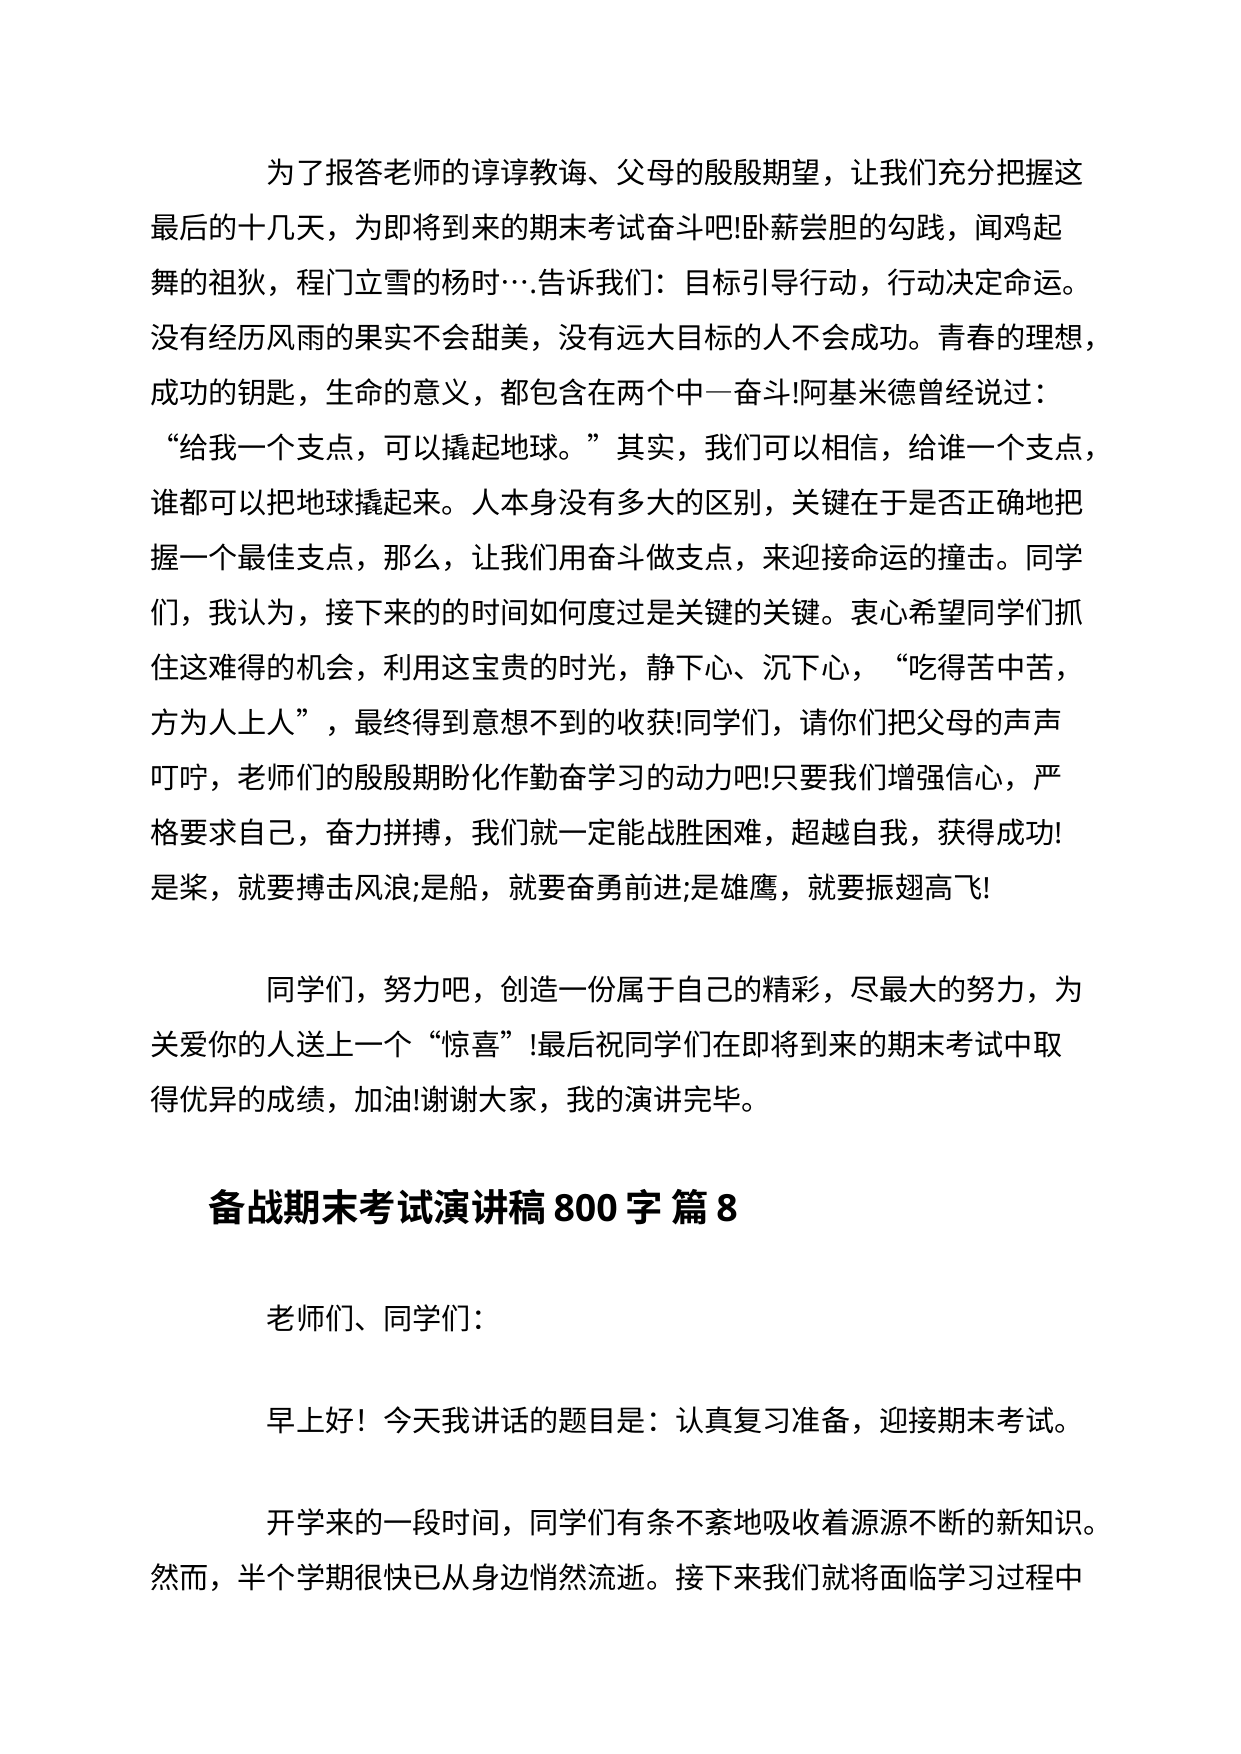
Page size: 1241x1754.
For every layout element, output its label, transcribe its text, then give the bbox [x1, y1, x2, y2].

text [150, 1499, 1090, 1596]
text 早上好！今天我讲话的题目是：认真复习准备，迎接期末考试。 [150, 1397, 1090, 1440]
text 备战期末考试演讲稿800字 篇8 [150, 1178, 1090, 1233]
text 为了报答老师的谆谆教诲、父母的殷殷期望，让我们充分把握这最后的十几天，为即将到来的期末考试奋斗吧!卧薪尝胆的勾践，闻鸡起舞的祖狄，程门立雪的杨时….告诉我们：目标引导行动，行动决定命运。没有经历风雨的果实不会甜美，没有远大目标的人不会成功。青春的理想，成功的钥匙，生命的意义，都包含在两个中—奋斗!阿基米德曾经说过：“给我一个支点，可以撬起地球。”其实，我们可以相信，给谁一个支点，谁都可以把地球撬起来。人本身没有多大的区别，关键在于是否正确地把握一个最佳支点，那么，让我们用奋斗做支点，来迎接命运的撞击。同学们，我认为，接下来的的时间如何度过是关键的关键。衷心希望同学们抓住这难得的机会，利用这宝贵的时光，静下心、沉下心，“吃得苦中苦，方为人上人”，最终得到意想不到的收获!同学们，请你们把父母的声声叮咛，老师们的殷殷期盼化作勤奋学习的动力吧!只要我们增强信心，严格要求自己，奋力拼搏，我们就一定能战胜困难，超越自我，获得成功!是桨，就要搏击风浪;是船，就要奋勇前进;是雄鹰，就要振翅高飞! [150, 150, 1090, 907]
text 同学们，努力吧，创造一份属于自己的精彩，尽最大的努力，为关爱你的人送上一个“惊喜”!最后祝同学们在即将到来的期末考试中取得优异的成绩，加油!谢谢大家，我的演讲完毕。 [150, 966, 1090, 1118]
text 老师们、同学们： [150, 1296, 1090, 1338]
